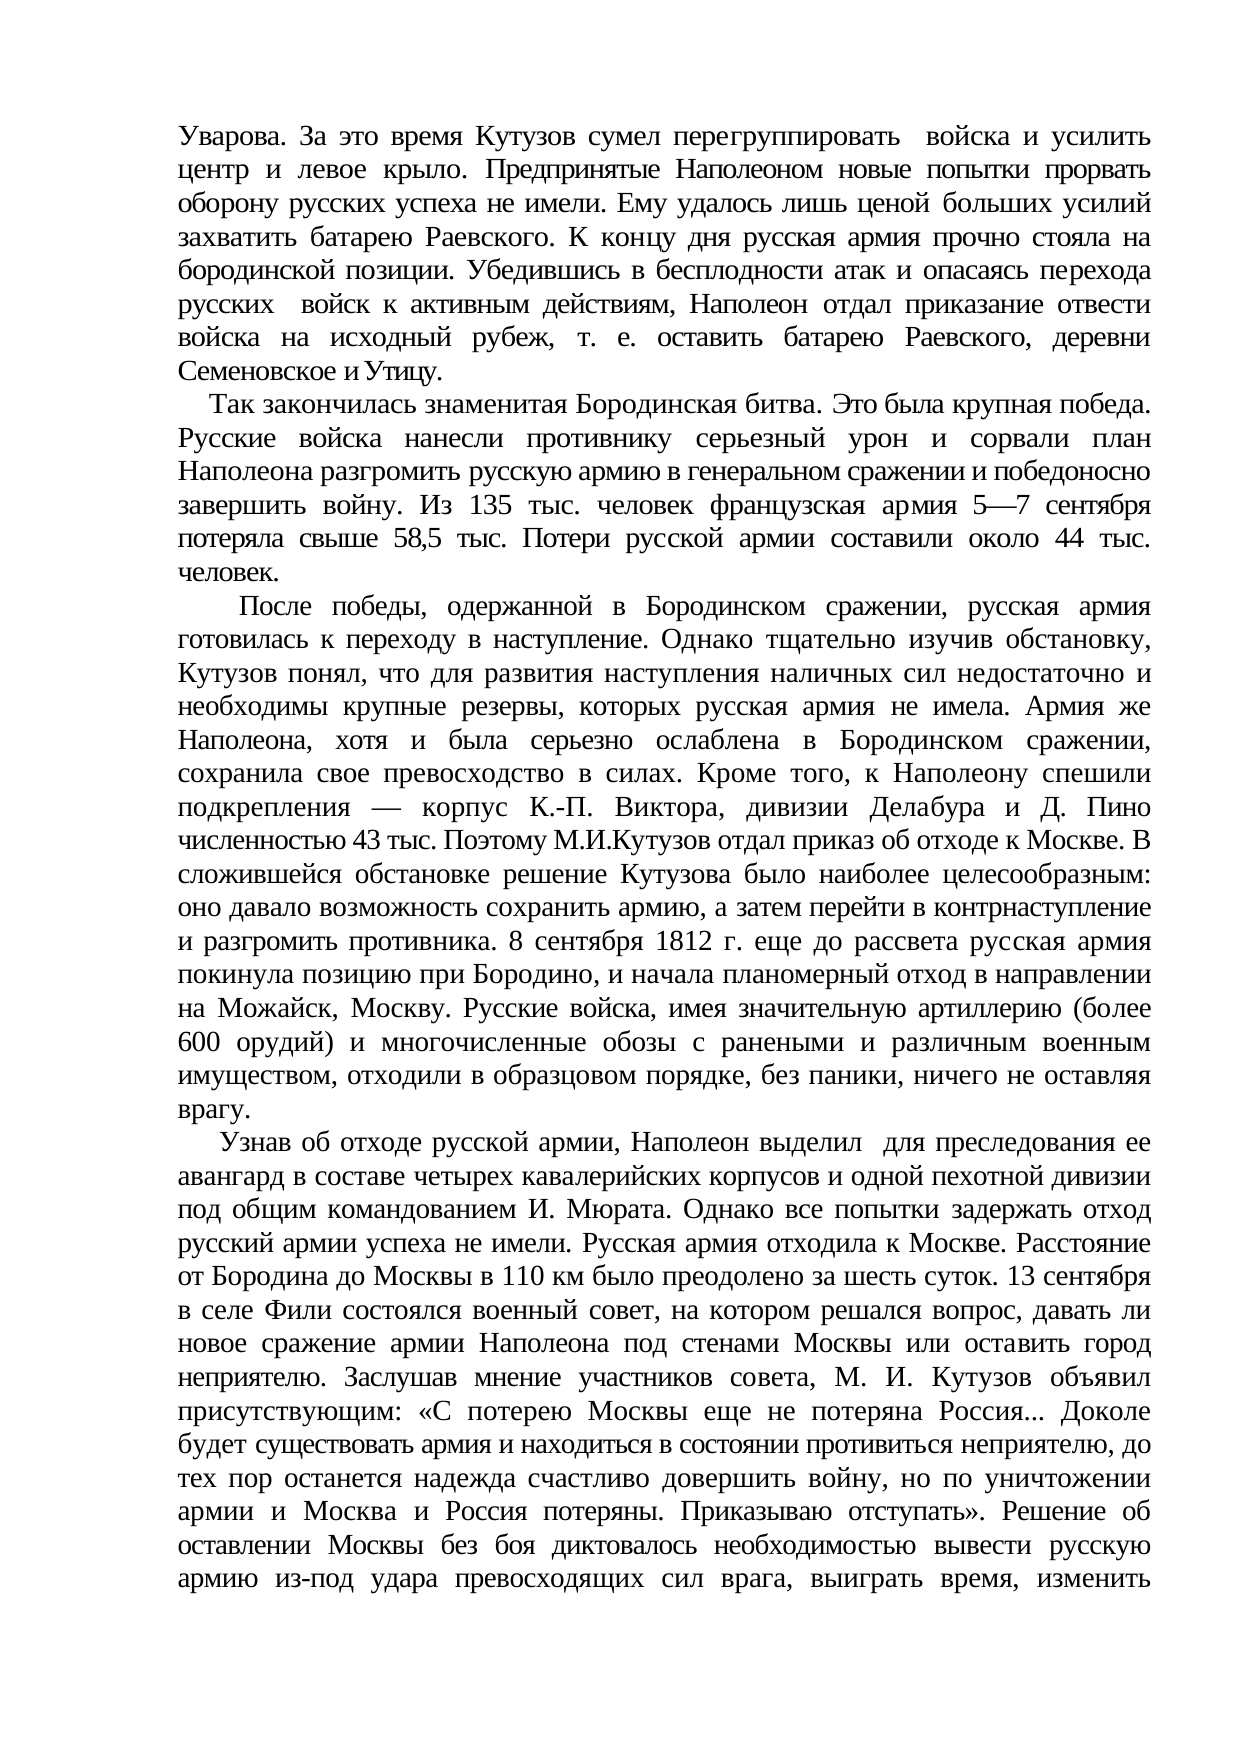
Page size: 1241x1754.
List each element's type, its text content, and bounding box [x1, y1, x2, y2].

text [177, 1124, 1152, 1594]
text Так закончилась знаменитая Бородинская битва. Это была крупная победа. Русские войска нанесли противнику серьезный урон и сорвали план Наполеона разгромить русскую армию в генеральном сражении и победоносно завершить войну. Из 135 тыс. человек французская армия 5—7 сентября потеряла свыше 58,5 тыс. Потери русской армии составили около 44 тыс. человек. [177, 386, 1152, 588]
text После победы, одержанной в Бородинском сражении, русская армия готовилась к переходу в наступление. Однако тщательно изучив обстановку, Кутузов понял, что для развития наступления наличных сил недостаточно и необходимы крупные резервы, которых русская армия не имела. Армия же Наполеона, хотя и была серьезно ослаблена в Бородинском сражении, сохранила свое превосходство в силах. Кроме того, к Наполеону спешили подкрепления — корпус К.-П. Виктора, дивизии Делабура и Д. Пино численностью 43 тыс. Поэтому М.И.Кутузов отдал приказ об отходе к Москве. В сложившейся обстановке решение Кутузова было наиболее целесообразным: оно давало возможность сохранить армию, а затем перейти в контрнаступление и разгромить противника. 8 сентября 1812 г. еще до рассвета русская армия покинула позицию при Бородино, и начала планомерный отход в направлении на Можайск, Москву. Русские войска, имея значительную артиллерию (более 600 орудий) и многочисленные обозы с ранеными и различным военным имуществом, отходили в образцовом порядке, без паники, ничего не оставляя врагу. [177, 588, 1152, 1124]
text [177, 118, 1152, 386]
